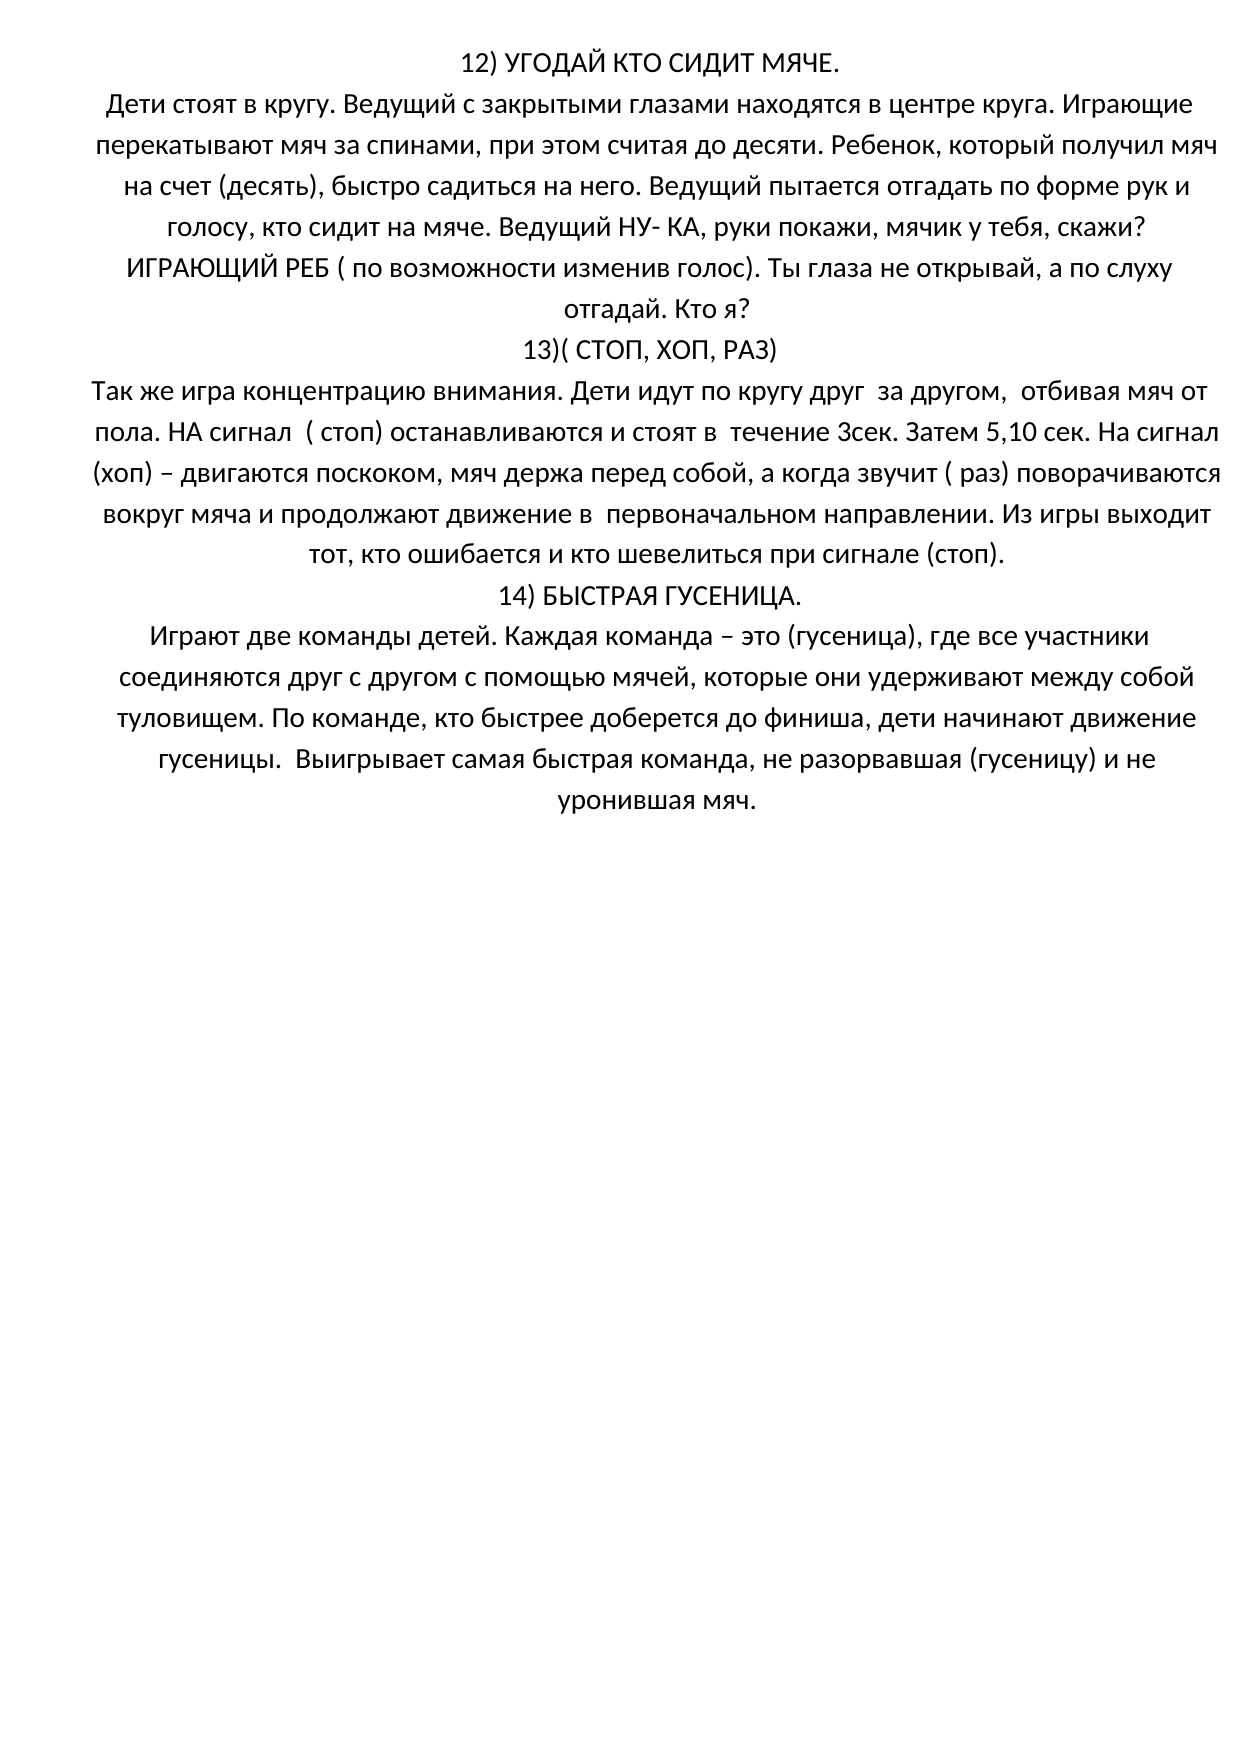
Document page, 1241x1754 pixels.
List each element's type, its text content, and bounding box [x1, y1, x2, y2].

list 14) БЫСТРАЯ ГУСЕНИЦА. [74, 577, 1226, 612]
list ИГРАЮЩИЙ РЕБ ( по возможности изменив голос). Ты глаза не открывай, а по слуху отгадай. Кто я? [74, 249, 1226, 326]
list 13)( СТОП, ХОП, РАЗ) [74, 331, 1226, 367]
list Играют две команды детей. Каждая команда – это (гусеница), где все участники соединяются друг с другом с помощью мячей, которые они удерживают между собой туловищем. По команде, кто быстрее доберется до финиша, дети начинают движение гусеницы. Выигрывает самая быстрая команда, не разорвавшая (гусеницу) и не уронившая мяч. [74, 617, 1226, 817]
list 12) УГОДАЙ КТО СИДИТ МЯЧЕ. [74, 44, 1226, 80]
list Так же игра концентрацию внимания. Дети идут по кругу друг за другом, отбивая мяч от пола. НА сигнал ( стоп) останавливаются и стоят в течение 3сек. Затем 5,10 сек. На сигнал (хоп) – двигаются поскоком, мяч держа перед собой, а когда звучит ( раз) поворачиваются вокруг мяча и продолжают движение в первоначальном направлении. Из игры выходит тот, кто ошибается и кто шевелиться при сигнале (стоп). [74, 372, 1226, 571]
list Дети стоят в кругу. Ведущий с закрытыми глазами находятся в центре круга. Играющие перекатывают мяч за спинами, при этом считая до десяти. Ребенок, который получил мяч на счет (десять), быстро садиться на него. Ведущий пытается отгадать по форме рук и голосу, кто сидит на мяче. Ведущий НУ- КА, руки покажи, мячик у тебя, скажи? [74, 85, 1226, 244]
